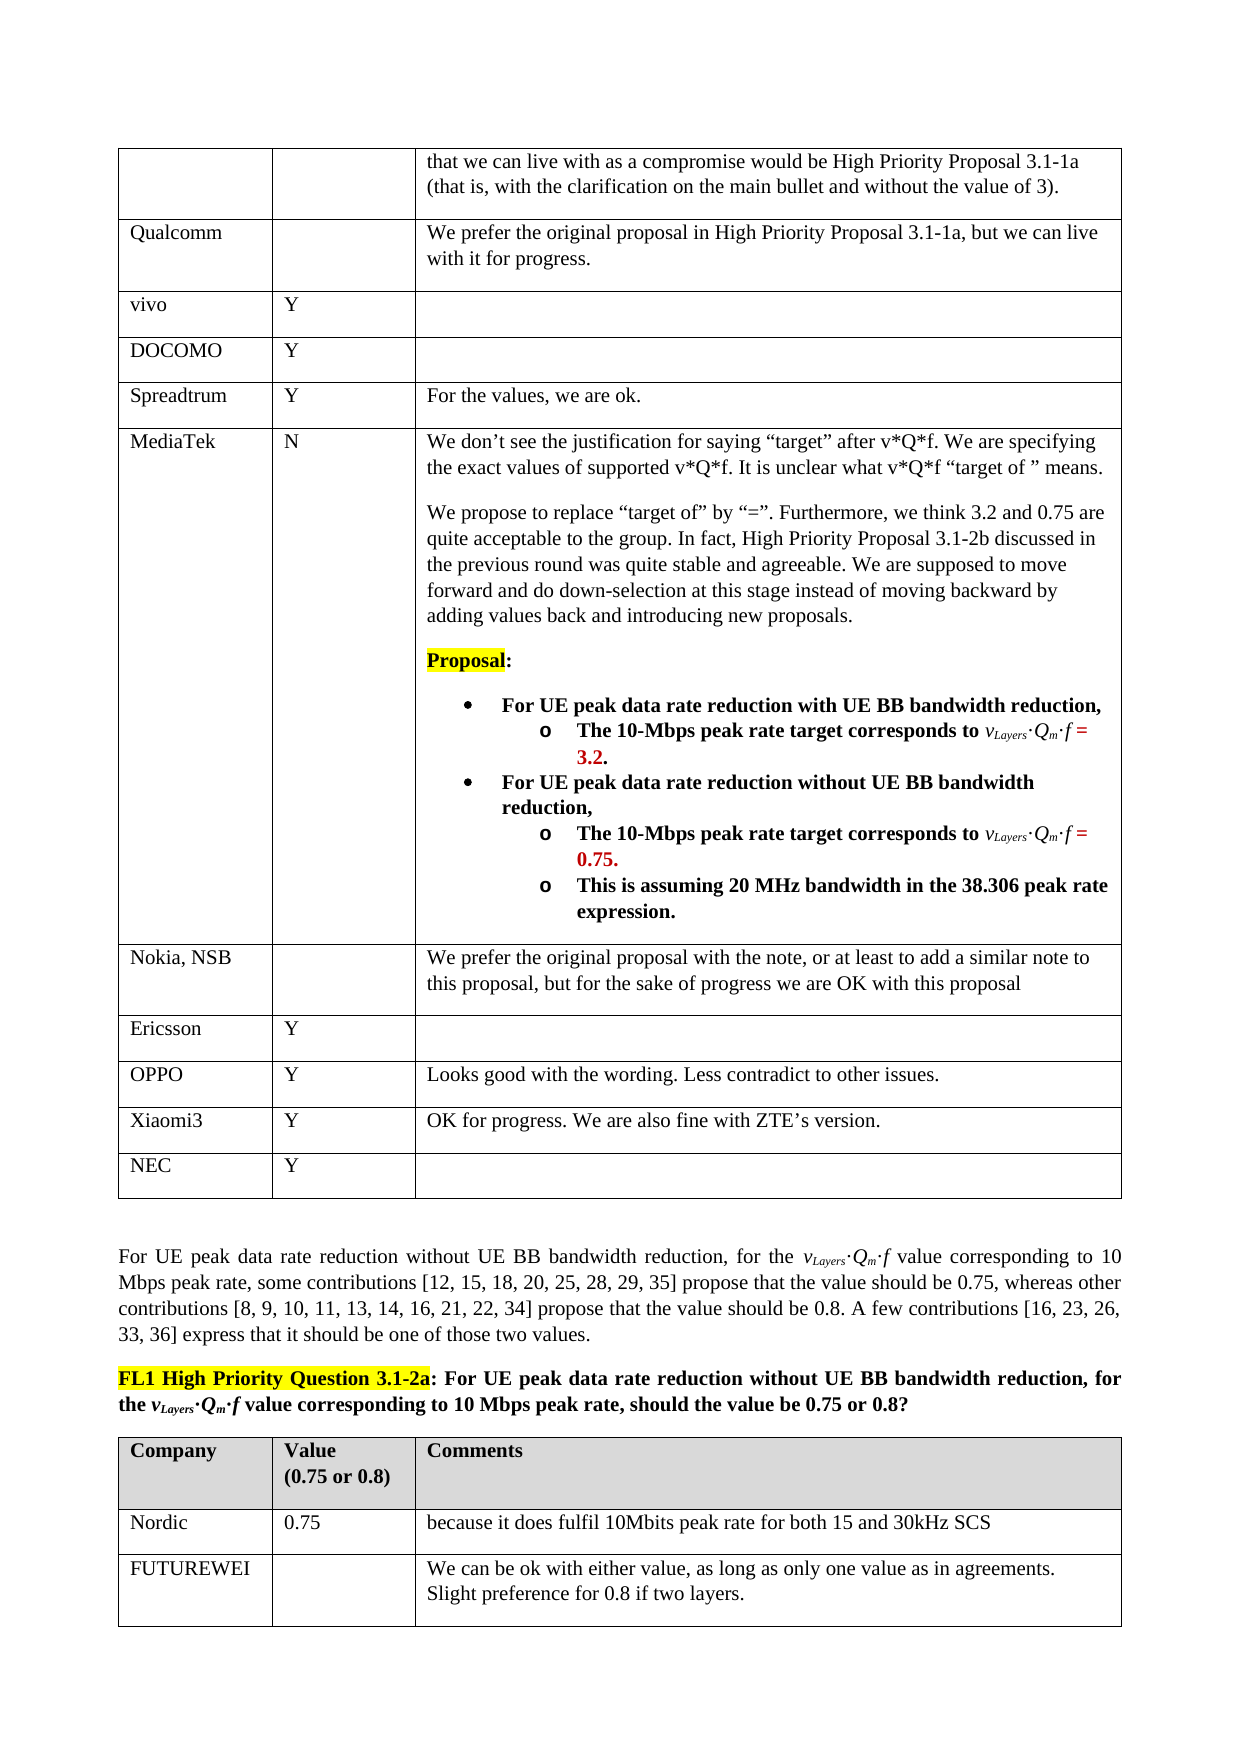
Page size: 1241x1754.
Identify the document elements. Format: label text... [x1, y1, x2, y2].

text FL1 High Priority Question 3.1-2a: For UE peak data rate reduction without UE BB bandwidth reduction, for the vLayers·Qm·f value corresponding to 10 Mbps peak rate, should the value be 0.75 or 0.8? [118, 1366, 1122, 1416]
table_cell Ericsson [119, 1016, 272, 1061]
table_cell NEC [119, 1154, 272, 1198]
table_cell MediaTek [119, 429, 272, 943]
table_cell [416, 338, 1121, 382]
table_cell N [273, 149, 415, 219]
table_cell We can be ok with either value, as long as only one value as in agreements. Slight preference for 0.8 if two layers. [416, 1555, 1121, 1626]
table_cell We don’t see the justification for saying “target” after v*Q*f. We are specifying the exact values of supported v*Q*f. It is unclear what v*Q*f “target of ” means. We propose to replace “target of” by “=”. Furthermore, we think 3.2 and 0.75 are quite acceptable to the group. In fact, High Priority Proposal 3.1-2b discussed in the previous round was quite stable and agreeable. We are supposed to move forward and do down-selection at this stage instead of moving backward by adding values back and introducing new proposals. Proposal: For UE peak data rate reduction with UE BB bandwidth reduction, The 10-Mbps peak rate target corresponds to vLayers·Qm·f = 3.2. For UE peak data rate reduction without UE BB bandwidth reduction, The 10-Mbps peak rate target corresponds to vLayers·Qm·f = 0.75. This is assuming 20 MHz bandwidth in the 38.306 peak rate expression. [416, 429, 1121, 943]
table_cell Nokia, NSB [119, 945, 272, 1015]
table_cell We prefer the original proposal in High Priority Proposal 3.1-1a, but we can live with it for progress. [416, 220, 1121, 291]
table_cell Y [273, 1108, 415, 1152]
table_header Value (0.75 or 0.8) [273, 1438, 415, 1509]
table_cell [273, 220, 415, 291]
table_header Comments [416, 1438, 1121, 1509]
table_cell [273, 1555, 415, 1626]
table_cell OK for progress. We are also fine with ZTE’s version. [416, 1108, 1121, 1152]
table_cell Y [273, 1154, 415, 1198]
table_cell 0.75 [273, 1510, 415, 1554]
table_cell [416, 1154, 1121, 1198]
table_cell DOCOMO [119, 338, 272, 382]
text For UE peak data rate reduction without UE BB bandwidth reduction, for the vLayers·Qm·f value corresponding to 10 Mbps peak rate, some contributions [12, 15, 18, 20, 25, 28, 29, 35] propose that the value should be 0.75, whereas other contributions [8, 9, 10, 11, 13, 14, 16, 21, 22, 34] propose that the value should be 0.8. A few contributions [16, 23, 26, 33, 36] express that it should be one of those two values. [118, 1244, 1122, 1346]
table_cell We prefer the original proposal with the note, or at least to add a similar note to this proposal, but for the sake of progress we are OK with this proposal [416, 945, 1121, 1015]
table_cell Y [273, 338, 415, 382]
table_cell For the values, we are ok. [416, 383, 1121, 428]
table_cell [416, 292, 1121, 337]
table_cell OPPO [119, 1062, 272, 1107]
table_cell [416, 149, 1121, 219]
table_cell [273, 945, 415, 1015]
table_cell Y [273, 1016, 415, 1061]
table_cell FUTUREWEI [119, 1555, 272, 1626]
table_cell Y [273, 292, 415, 337]
table_cell N [273, 429, 415, 943]
table_cell Qualcomm [119, 220, 272, 291]
table_cell [416, 1016, 1121, 1061]
table_cell because it does fulfil 10Mbits peak rate for both 15 and 30kHz SCS [416, 1510, 1121, 1554]
table_cell Looks good with the wording. Less contradict to other issues. [416, 1062, 1121, 1107]
table_cell Spreadtrum [119, 383, 272, 428]
table_cell vivo [119, 292, 272, 337]
table_header Company [119, 1438, 272, 1509]
table_cell Xiaomi3 [119, 1108, 272, 1152]
table_cell Y [273, 1062, 415, 1107]
table_cell LG [119, 149, 272, 219]
table_cell Y [273, 383, 415, 428]
table_cell Nordic [119, 1510, 272, 1554]
